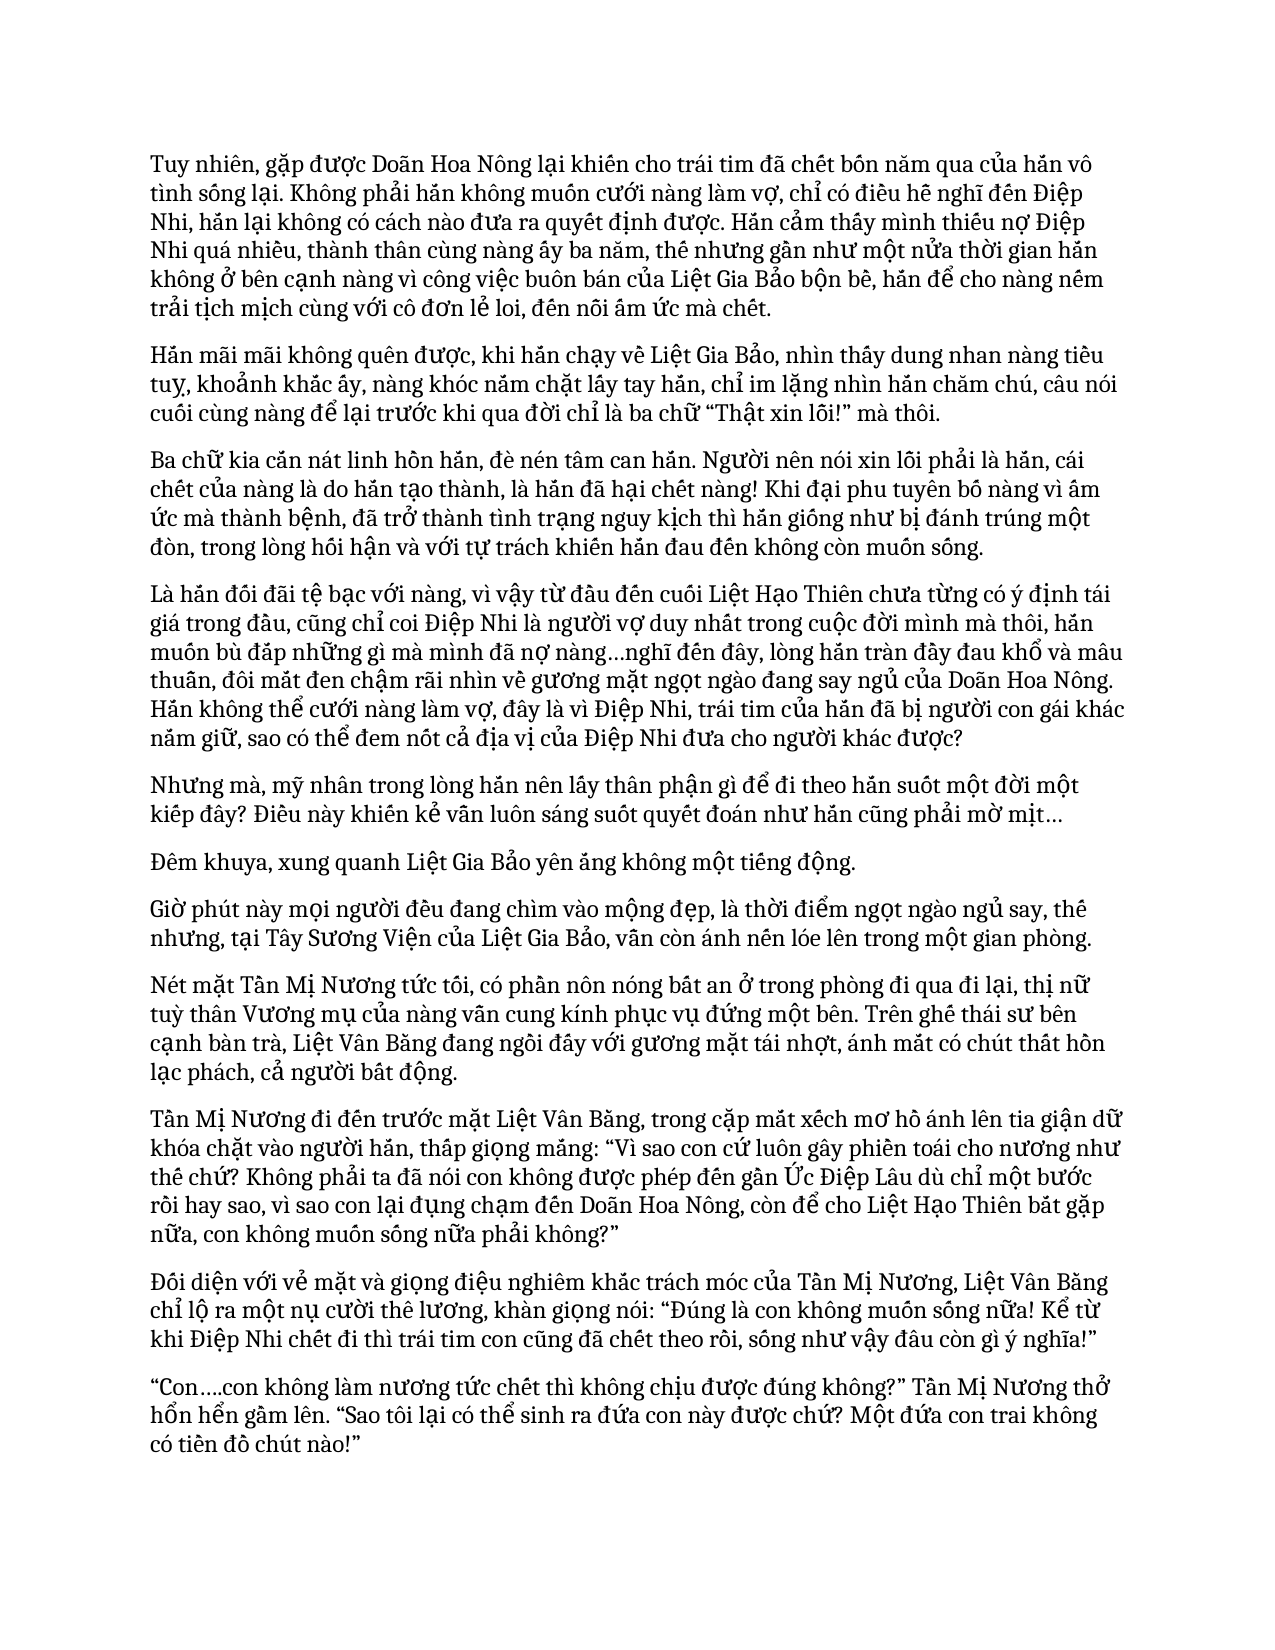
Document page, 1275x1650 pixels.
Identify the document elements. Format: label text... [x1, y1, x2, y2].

text Ba chữ kia cắn nát linh hồn hắn, đè nén tâm can hắn. Người nên nói xin lỗi phải là hắn, cái chết của nàng là do hắn tạo thành, là hắn đã hại chết nàng! Khi đại phu tuyên bố nàng vì ấm ức mà thành bệnh, đã trở thành tình trạng nguy kịch thì hắn giống như bị đánh trúng một đòn, trong lòng hối hận và với tự trách khiến hắn đau đến không còn muốn sống. [150, 446, 1125, 561]
text Nhưng mà, mỹ nhân trong lòng hắn nên lấy thân phận gì để đi theo hắn suốt một đời một kiếp đây? Điều này khiến kẻ vẫn luôn sáng suốt quyết đoán như hắn cũng phải mờ mịt… [150, 771, 1125, 829]
text Nét mặt Tần Mị Nương tức tối, có phần nôn nóng bất an ở trong phòng đi qua đi lại, thị nữ tuỳ thân Vương mụ của nàng vẫn cung kính phục vụ đứng một bên. Trên ghế thái sư bên cạnh bàn trà, Liệt Vân Bằng đang ngồi đấy với gương mặt tái nhợt, ánh mắt có chút thất hồn lạc phách, cả người bất động. [150, 971, 1125, 1086]
text Đối diện với vẻ mặt và giọng điệu nghiêm khắc trách móc của Tần Mị Nương, Liệt Vân Bằng chỉ lộ ra một nụ cười thê lương, khàn giọng nói: “Đúng là con không muốn sống nữa! Kể từ khi Điệp Nhi chết đi thì trái tim con cũng đã chết theo rồi, sống như vậy đâu còn gì ý nghĩa!” [150, 1267, 1125, 1354]
text Tuy nhiên, gặp được Doãn Hoa Nông lại khiến cho trái tim đã chết bốn năm qua của hắn vô tình sống lại. Không phải hắn không muốn cưới nàng làm vợ, chỉ có điều hễ nghĩ đến Điệp Nhi, hắn lại không có cách nào đưa ra quyết định được. Hắn cảm thấy mình thiếu nợ Điệp Nhi quá nhiều, thành thân cùng nàng ấy ba năm, thế nhưng gần như một nửa thời gian hắn không ở bên cạnh nàng vì công việc buôn bán của Liệt Gia Bảo bộn bề, hắn để cho nàng nếm trải tịch mịch cùng với cô đơn lẻ loi, đến nỗi ấm ức mà chết. [150, 150, 1125, 322]
text Đêm khuya, xung quanh Liệt Gia Bảo yên ắng không một tiếng động. [150, 847, 1125, 876]
text “Con….con không làm nương tức chết thì không chịu được đúng không?” Tần Mị Nương thở hổn hển gầm lên. “Sao tôi lại có thể sinh ra đứa con này được chứ? Một đứa con trai không có tiền đồ chút nào!” [150, 1372, 1125, 1459]
text Hắn mãi mãi không quên được, khi hắn chạy về Liệt Gia Bảo, nhìn thấy dung nhan nàng tiều tuỵ, khoảnh khắc ấy, nàng khóc nắm chặt lấy tay hắn, chỉ im lặng nhìn hắn chăm chú, câu nói cuối cùng nàng để lại trước khi qua đời chỉ là ba chữ “Thật xin lỗi!” mà thôi. [150, 341, 1125, 427]
text Giờ phút này mọi người đều đang chìm vào mộng đẹp, là thời điểm ngọt ngào ngủ say, thế nhưng, tại Tây Sương Viện của Liệt Gia Bảo, vẫn còn ánh nến lóe lên trong một gian phòng. [150, 895, 1125, 952]
text Là hắn đối đãi tệ bạc với nàng, vì vậy từ đầu đến cuối Liệt Hạo Thiên chưa từng có ý định tái giá trong đầu, cũng chỉ coi Điệp Nhi là người vợ duy nhất trong cuộc đời mình mà thôi, hắn muốn bù đắp những gì mà mình đã nợ nàng…nghĩ đến đây, lòng hắn tràn đầy đau khổ và mâu thuẫn, đôi mắt đen chậm rãi nhìn về gương mặt ngọt ngào đang say ngủ của Doãn Hoa Nông. Hắn không thể cưới nàng làm vợ, đây là vì Điệp Nhi, trái tim của hắn đã bị người con gái khác nắm giữ, sao có thể đem nốt cả địa vị của Điệp Nhi đưa cho người khác được? [150, 580, 1125, 752]
text Tần Mị Nương đi đến trước mặt Liệt Vân Bằng, trong cặp mắt xếch mơ hồ ánh lên tia giận dữ khóa chặt vào người hắn, thấp giọng mắng: “Vì sao con cứ luôn gây phiền toái cho nương như thế chứ? Không phải ta đã nói con không được phép đến gần Ức Điệp Lâu dù chỉ một bước rồi hay sao, vì sao con lại đụng chạm đến Doãn Hoa Nông, còn để cho Liệt Hạo Thiên bắt gặp nữa, con không muốn sống nữa phải không?” [150, 1105, 1125, 1249]
